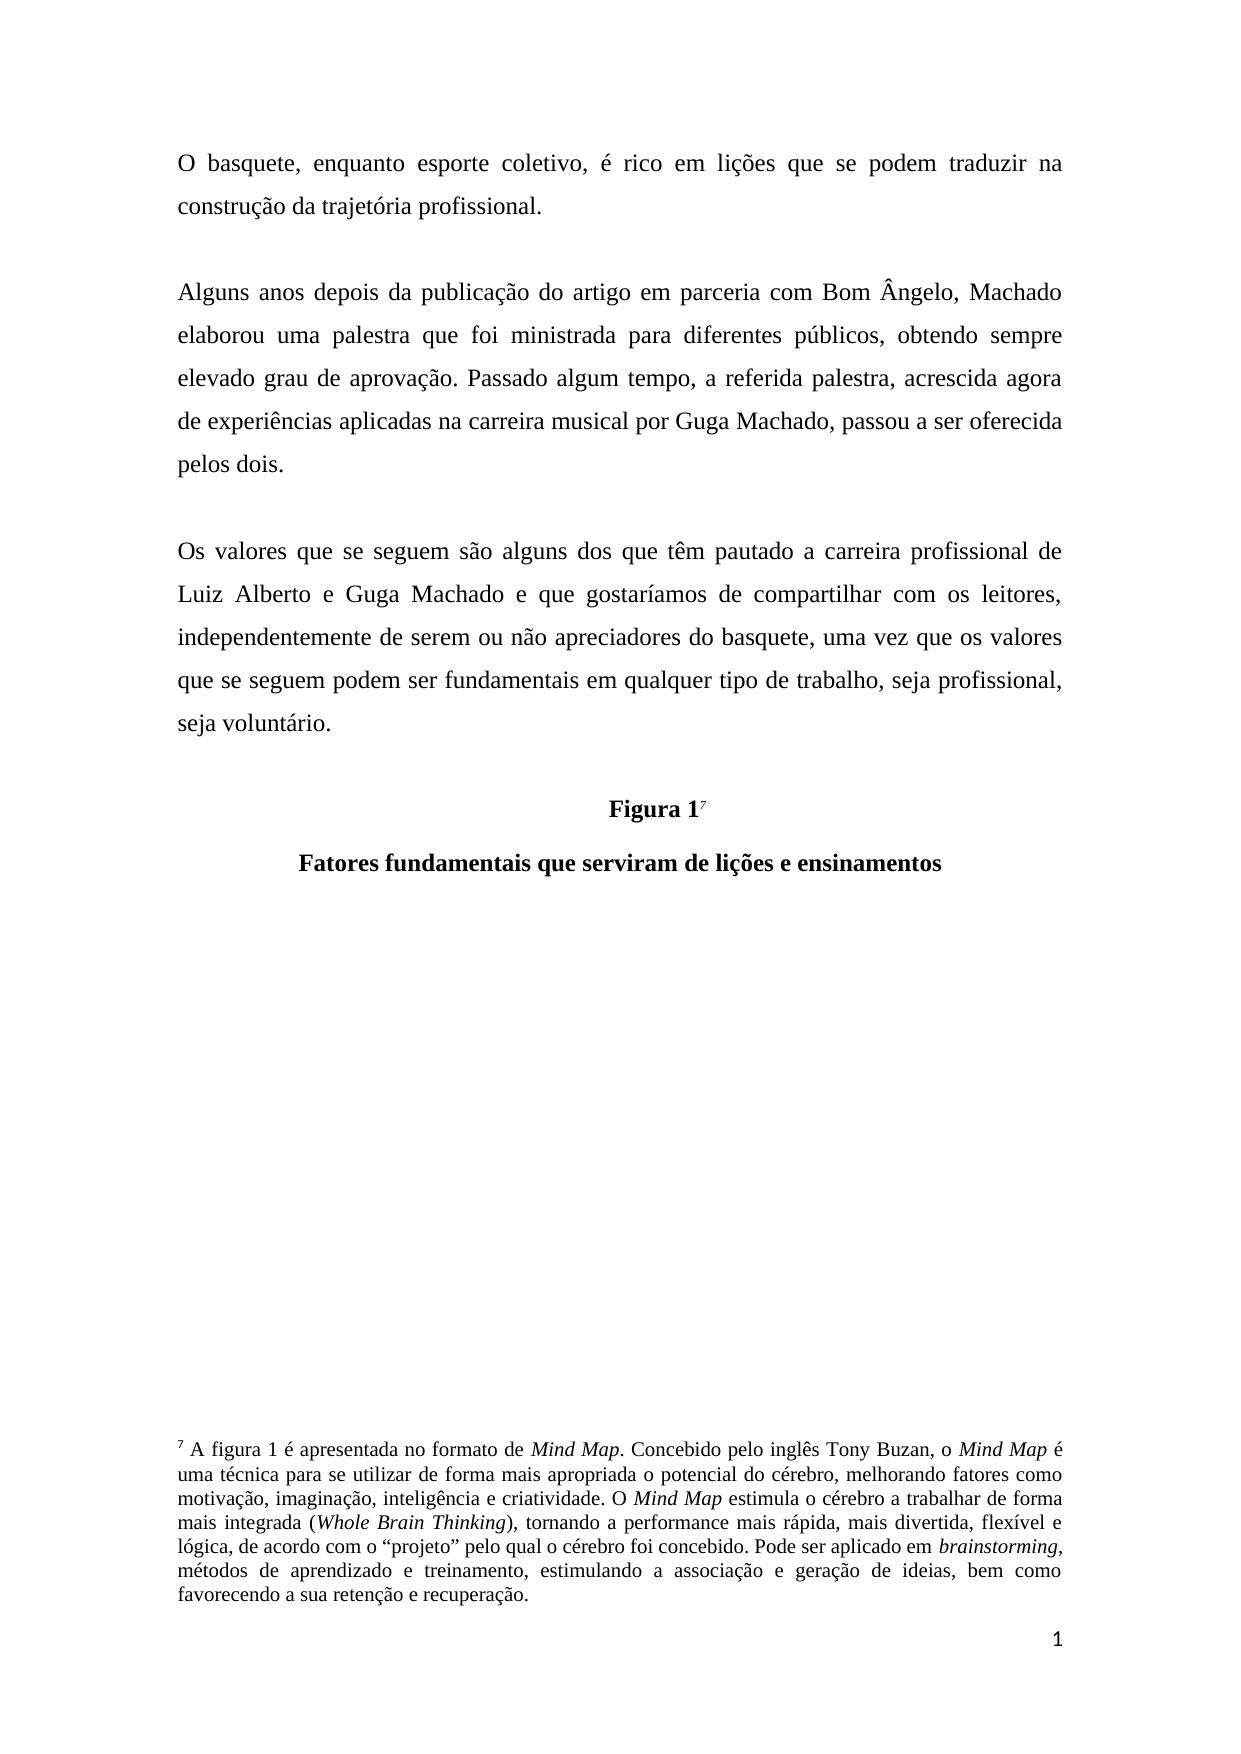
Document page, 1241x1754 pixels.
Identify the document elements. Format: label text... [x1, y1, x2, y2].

text Figura 1 [177, 794, 1063, 823]
text Fatores fundamentais que serviram de lições e ensinamentos [177, 848, 1063, 877]
text O livro, lançado em 1998, relata a passagem de onze anos do autor pela NBA e a influência deste período em sua vida. Coincidentemente, a exemplo do que fez o senador Bill Bradley, Bom Ângelo e Machado também procuravam aplicar em suas vidas profissionais uma série de lições aprendidas e vivenciadas nas quadras esportivas. O basquete, enquanto esporte coletivo, é rico em lições que se podem traduzir na construção da trajetória profissional. [177, 148, 1063, 219]
text Alguns anos depois da publicação do artigo em parceria com Bom Ângelo, Machado elaborou uma palestra que foi ministrada para diferentes públicos, obtendo sempre elevado grau de aprovação. Passado algum tempo, a referida palestra, acrescida agora de experiências aplicadas na carreira musical por Guga Machado, passou a ser oferecida pelos dois. [177, 277, 1063, 478]
text Os valores que se seguem são alguns dos que têm pautado a carreira profissional de Luiz Alberto e Guga Machado e que gostaríamos de compartilhar com os leitores, independentemente de serem ou não apreciadores do basquete, uma vez que os valores que se seguem podem ser fundamentais em qualquer tipo de trabalho, seja profissional, seja voluntário. [177, 536, 1063, 737]
